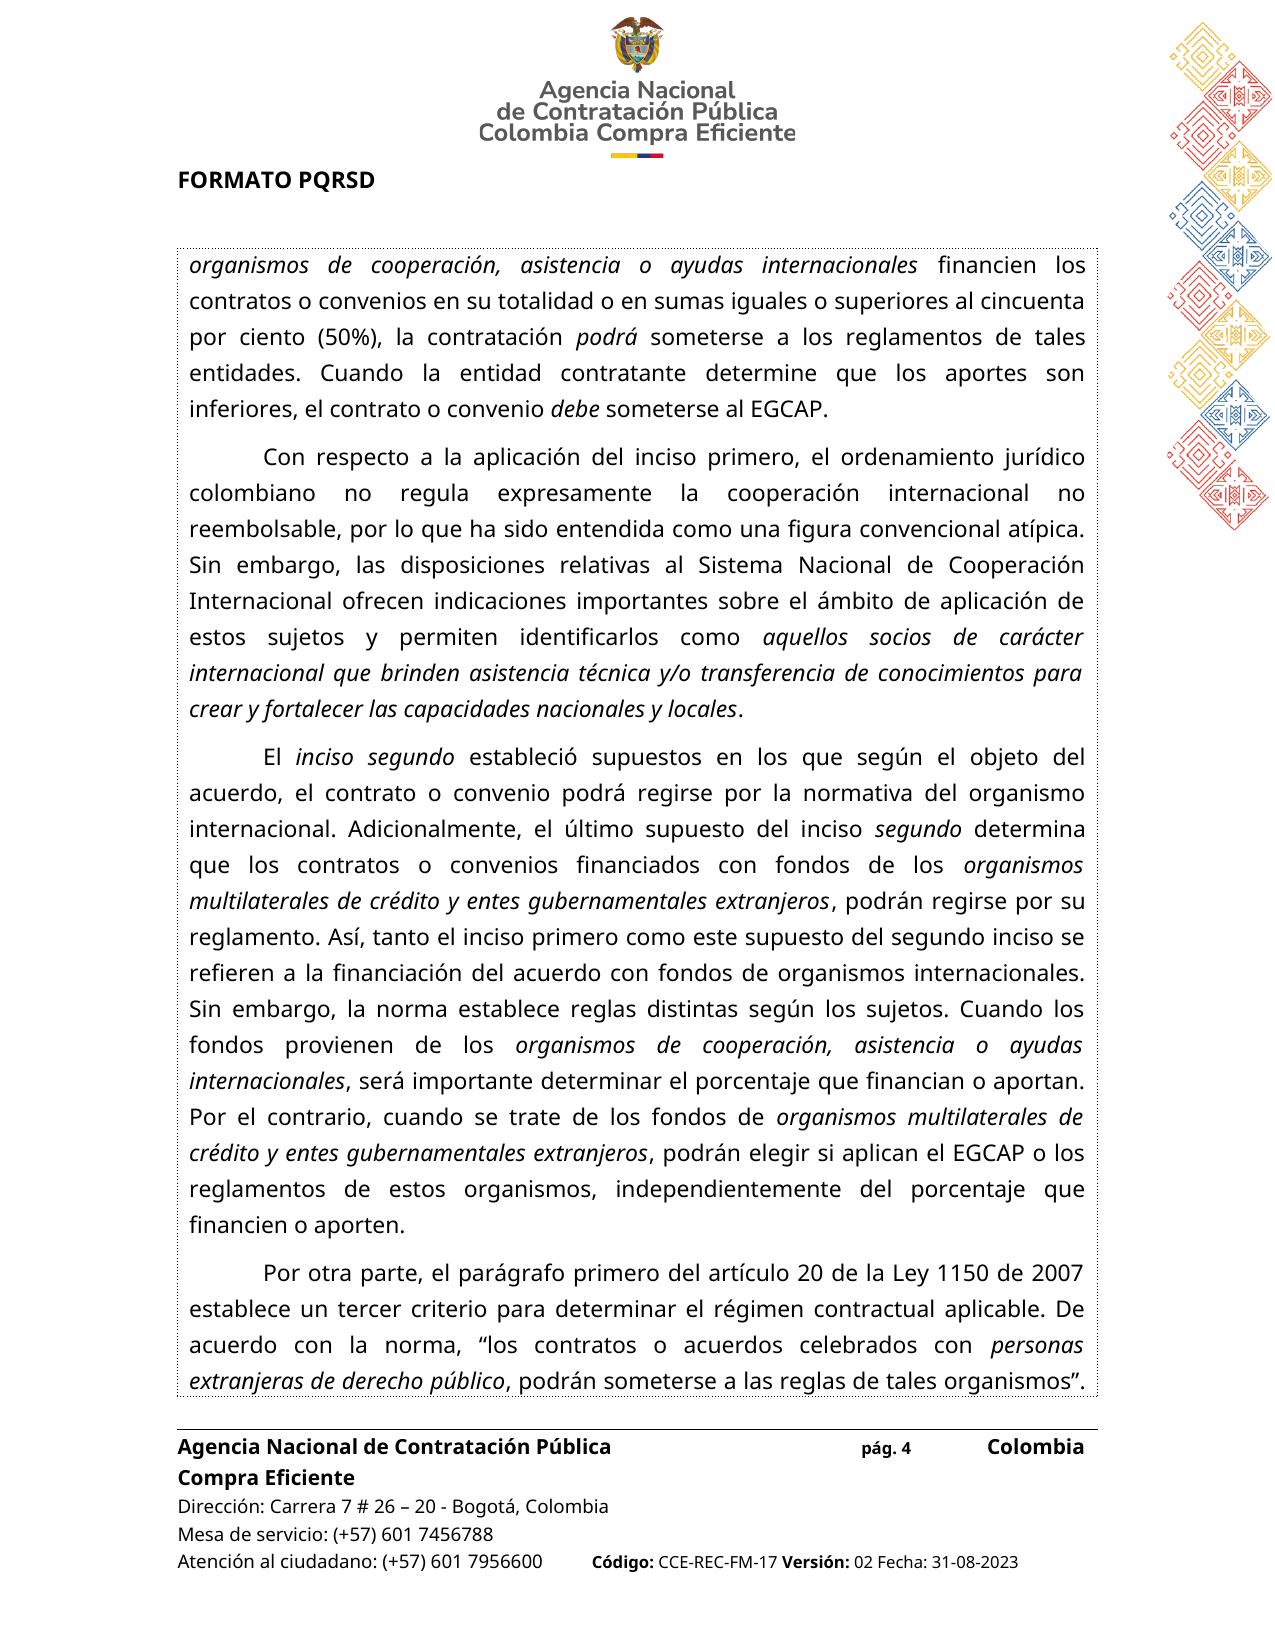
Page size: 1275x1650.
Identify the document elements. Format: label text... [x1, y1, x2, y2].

picture [479, 17, 796, 158]
picture [1165, 22, 1272, 528]
